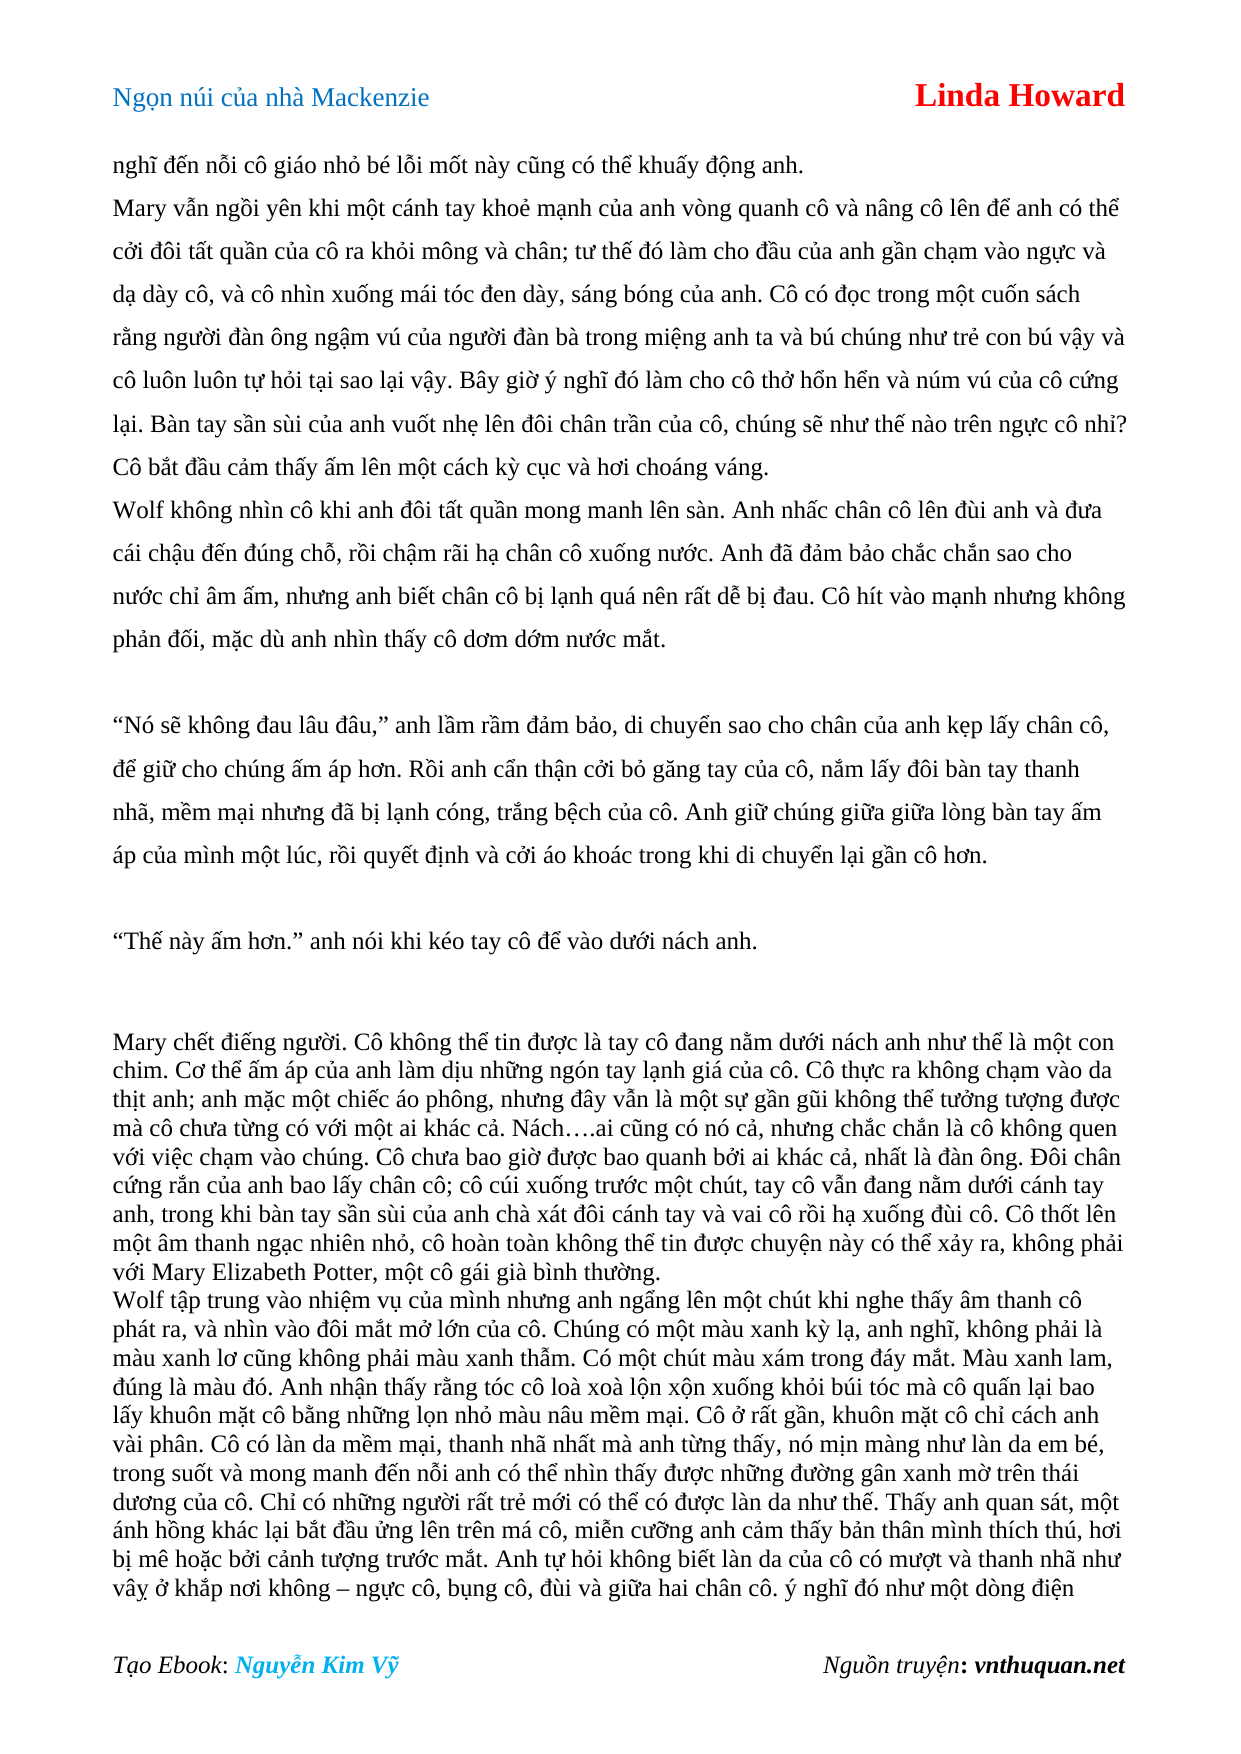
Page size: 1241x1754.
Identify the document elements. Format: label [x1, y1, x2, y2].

text [112, 1027, 1128, 1602]
text [112, 150, 1128, 955]
